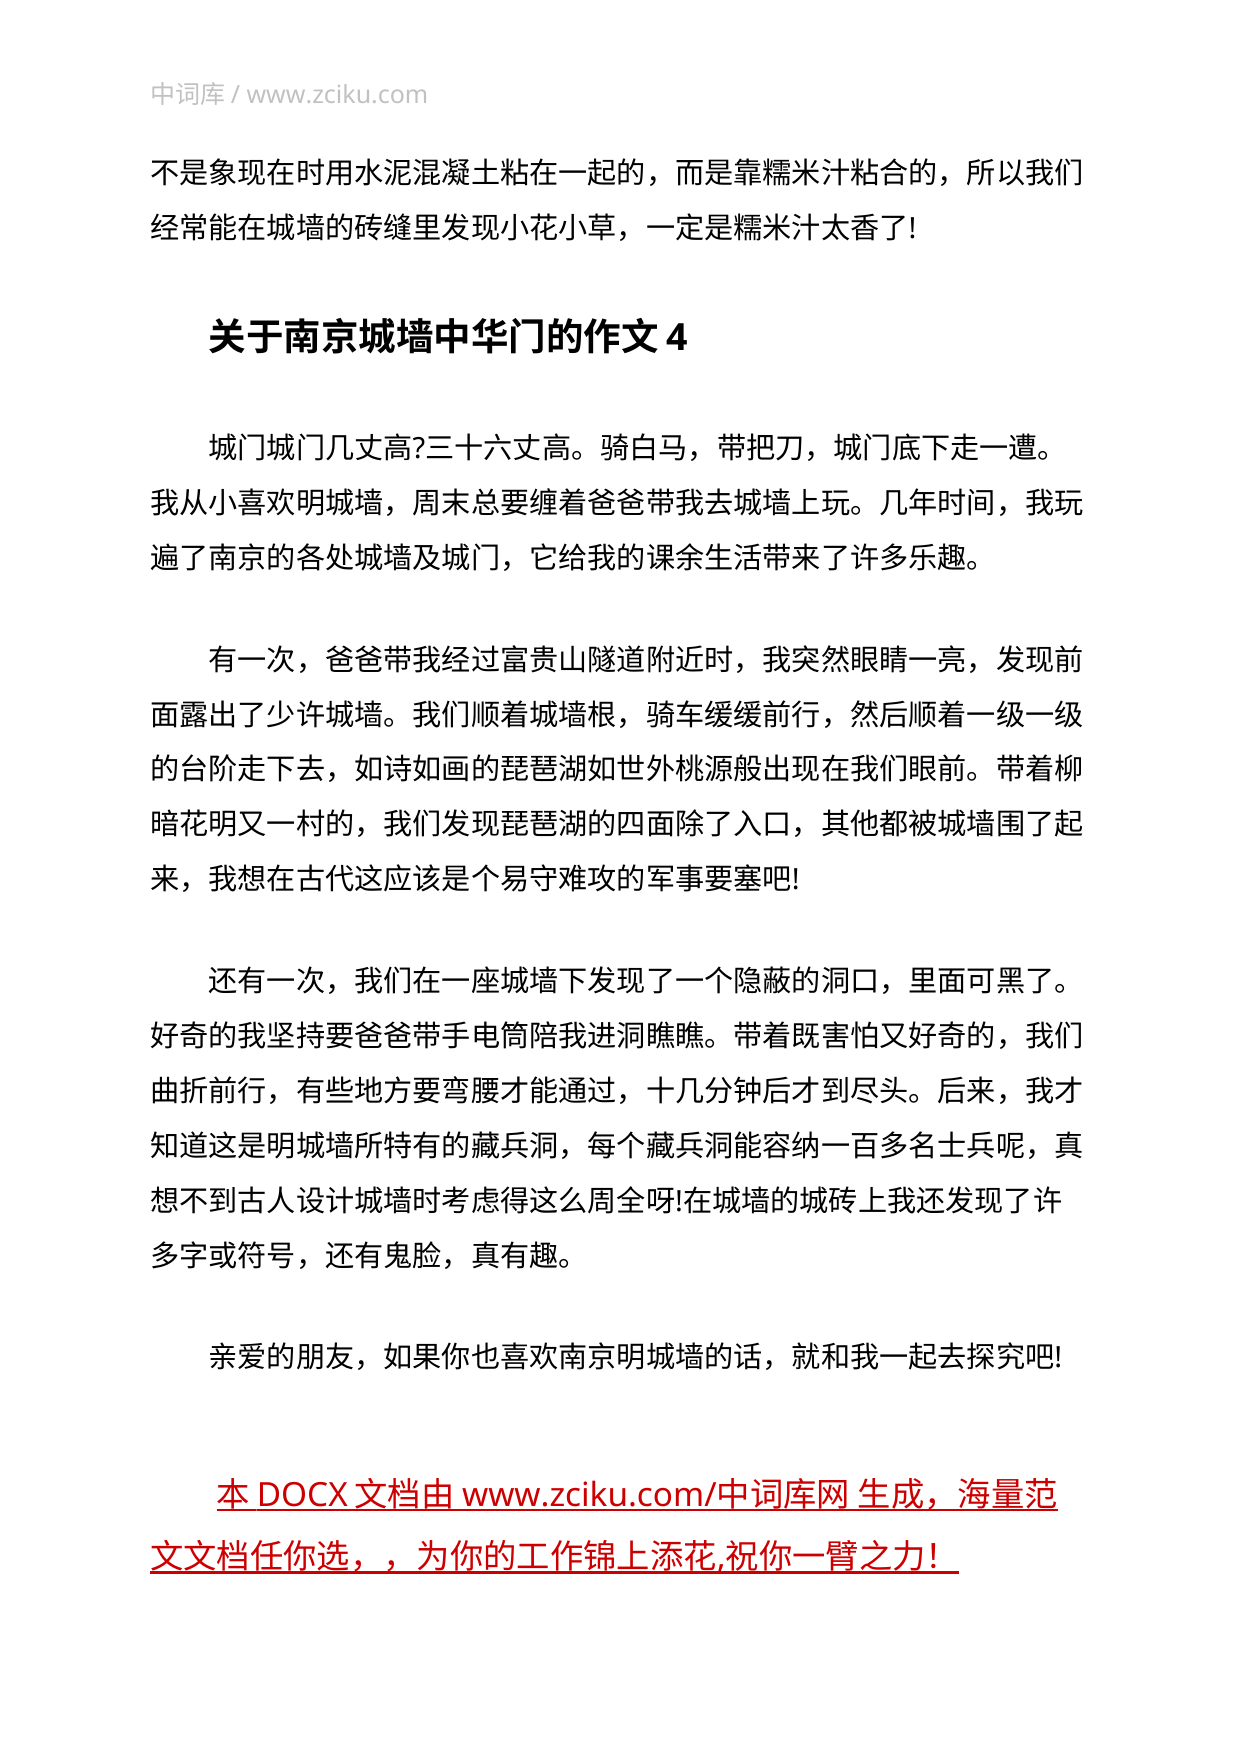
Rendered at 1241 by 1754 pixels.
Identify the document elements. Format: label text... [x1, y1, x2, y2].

text 城门城门几丈高?三十六丈高。骑白马，带把刀，城门底下走一遭。我从小喜欢明城墙，周末总要缠着爸爸带我去城墙上玩。几年时间，我玩遍了南京的各处城墙及城门，它给我的课余生活带来了许多乐趣。 [150, 424, 1090, 577]
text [150, 150, 1090, 247]
text 本DOCX文档由 www.zciku.com/中词库网 生成，海量范文文档任你选，，为你的工作锦上添花,祝你一臂之力！ [150, 1467, 1090, 1578]
text 有一次，爸爸带我经过富贵山隧道附近时，我突然眼睛一亮，发现前面露出了少许城墙。我们顺着城墙根，骑车缓缓前行，然后顺着一级一级的台阶走下去，如诗如画的琵琶湖如世外桃源般出现在我们眼前。带着柳暗花明又一村的，我们发现琵琶湖的四面除了入口，其他都被城墙围了起来，我想在古代这应该是个易守难攻的军事要塞吧! [150, 636, 1090, 898]
text 还有一次，我们在一座城墙下发现了一个隐蔽的洞口，里面可黑了。好奇的我坚持要爸爸带手电筒陪我进洞瞧瞧。带着既害怕又好奇的，我们曲折前行，有些地方要弯腰才能通过，十几分钟后才到尽头。后来，我才知道这是明城墙所特有的藏兵洞，每个藏兵洞能容纳一百多名士兵呢，真想不到古人设计城墙时考虑得这么周全呀!在城墙的城砖上我还发现了许多字或符号，还有鬼脸，真有趣。 [150, 958, 1090, 1274]
text 关于南京城墙中华门的作文4 [150, 307, 1090, 361]
text 亲爱的朋友，如果你也喜欢南京明城墙的话，就和我一起去探究吧! [150, 1334, 1090, 1376]
